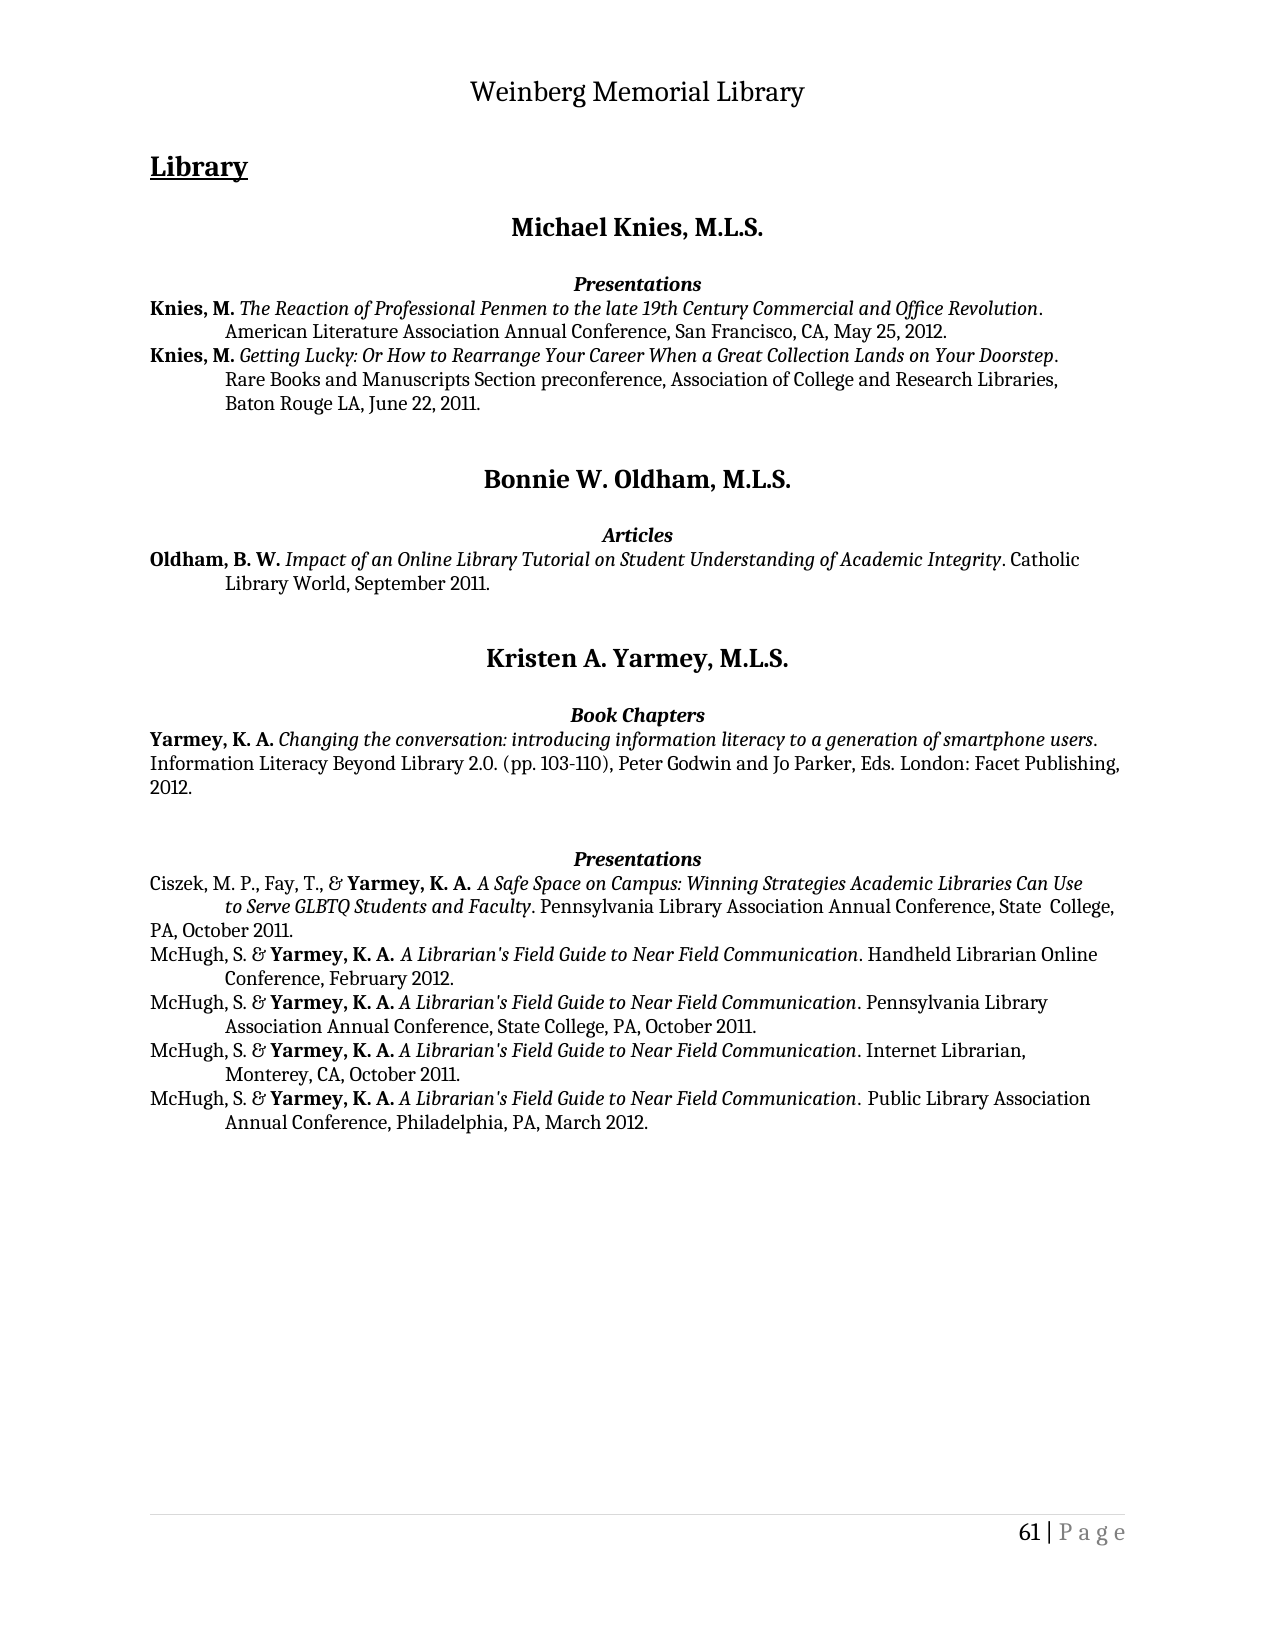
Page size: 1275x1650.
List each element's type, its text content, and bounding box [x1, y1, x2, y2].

text Yarmey, K. A. Changing the conversation: introducing information literacy to a generation of smartphone users. Information Literacy Beyond Library 2.0. (pp. 103-110), Peter Godwin and Jo Parker, Eds. London: Facet Publishing, 2012. [150, 727, 1125, 799]
text McHugh, S. & Yarmey, K. A. A Librarian's Field Guide to Near Field Communication. Pennsylvania Library Association Annual Conference, State College, PA, October 2011. [150, 991, 1125, 1039]
text Book Chapters [150, 703, 1125, 727]
text McHugh, S. & Yarmey, K. A. A Librarian's Field Guide to Near Field Communication. Public Library Association Annual Conference, Philadelphia, PA, March 2012. [150, 1087, 1125, 1135]
text Presentations [150, 272, 1125, 296]
text Presentations [150, 847, 1125, 871]
text Library [150, 150, 1125, 183]
text Bonnie W. Oldham, M.L.S. [150, 464, 1125, 495]
text McHugh, S. & Yarmey, K. A. A Librarian's Field Guide to Near Field Communication. Handheld Librarian Online Conference, February 2012. [150, 943, 1125, 991]
text Knies, M. The Reaction of Professional Penmen to the late 19th Century Commercial and Office Revolution. American Literature Association Annual Conference, San Francisco, CA, May 25, 2012. [150, 296, 1125, 344]
text Articles [150, 524, 1125, 548]
text Michael Knies, M.L.S. [150, 212, 1125, 243]
text Oldham, B. W. Impact of an Online Library Tutorial on Student Understanding of Academic Integrity. Catholic Library World, September 2011. [150, 548, 1125, 596]
text Kristen A. Yarmey, M.L.S. [150, 643, 1125, 675]
text McHugh, S. & Yarmey, K. A. A Librarian's Field Guide to Near Field Communication. Internet Librarian, Monterey, CA, October 2011. [150, 1039, 1125, 1087]
text Knies, M. Getting Lucky: Or How to Rearrange Your Career When a Great Collection Lands on Your Doorstep. Rare Books and Manuscripts Section preconference, Association of College and Research Libraries, Baton Rouge LA, June 22, 2011. [150, 344, 1125, 416]
text Ciszek, M. P., Fay, T., & Yarmey, K. A. A Safe Space on Campus: Winning Strategies Academic Libraries Can Use to Serve GLBTQ Students and Faculty. Pennsylvania Library Association Annual Conference, State College, PA, October 2011. [150, 871, 1125, 943]
